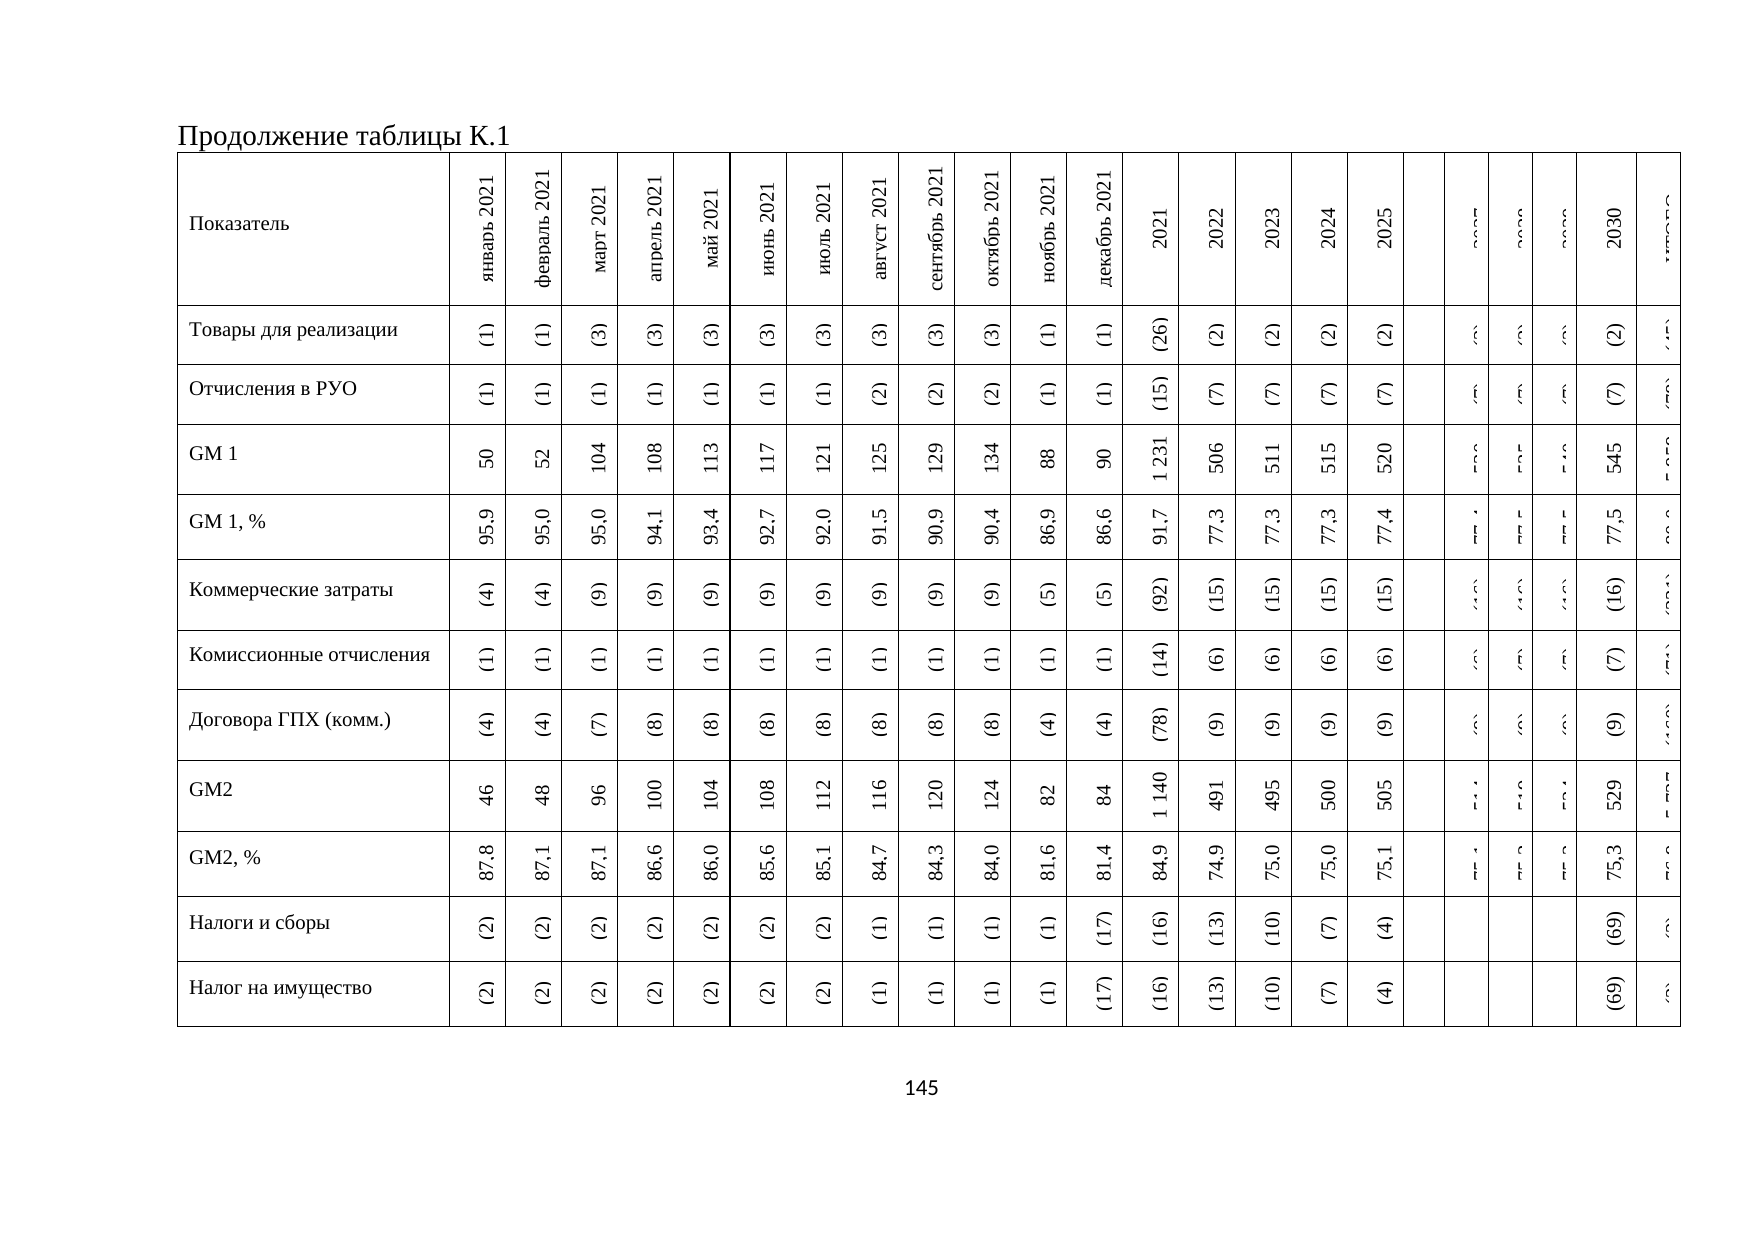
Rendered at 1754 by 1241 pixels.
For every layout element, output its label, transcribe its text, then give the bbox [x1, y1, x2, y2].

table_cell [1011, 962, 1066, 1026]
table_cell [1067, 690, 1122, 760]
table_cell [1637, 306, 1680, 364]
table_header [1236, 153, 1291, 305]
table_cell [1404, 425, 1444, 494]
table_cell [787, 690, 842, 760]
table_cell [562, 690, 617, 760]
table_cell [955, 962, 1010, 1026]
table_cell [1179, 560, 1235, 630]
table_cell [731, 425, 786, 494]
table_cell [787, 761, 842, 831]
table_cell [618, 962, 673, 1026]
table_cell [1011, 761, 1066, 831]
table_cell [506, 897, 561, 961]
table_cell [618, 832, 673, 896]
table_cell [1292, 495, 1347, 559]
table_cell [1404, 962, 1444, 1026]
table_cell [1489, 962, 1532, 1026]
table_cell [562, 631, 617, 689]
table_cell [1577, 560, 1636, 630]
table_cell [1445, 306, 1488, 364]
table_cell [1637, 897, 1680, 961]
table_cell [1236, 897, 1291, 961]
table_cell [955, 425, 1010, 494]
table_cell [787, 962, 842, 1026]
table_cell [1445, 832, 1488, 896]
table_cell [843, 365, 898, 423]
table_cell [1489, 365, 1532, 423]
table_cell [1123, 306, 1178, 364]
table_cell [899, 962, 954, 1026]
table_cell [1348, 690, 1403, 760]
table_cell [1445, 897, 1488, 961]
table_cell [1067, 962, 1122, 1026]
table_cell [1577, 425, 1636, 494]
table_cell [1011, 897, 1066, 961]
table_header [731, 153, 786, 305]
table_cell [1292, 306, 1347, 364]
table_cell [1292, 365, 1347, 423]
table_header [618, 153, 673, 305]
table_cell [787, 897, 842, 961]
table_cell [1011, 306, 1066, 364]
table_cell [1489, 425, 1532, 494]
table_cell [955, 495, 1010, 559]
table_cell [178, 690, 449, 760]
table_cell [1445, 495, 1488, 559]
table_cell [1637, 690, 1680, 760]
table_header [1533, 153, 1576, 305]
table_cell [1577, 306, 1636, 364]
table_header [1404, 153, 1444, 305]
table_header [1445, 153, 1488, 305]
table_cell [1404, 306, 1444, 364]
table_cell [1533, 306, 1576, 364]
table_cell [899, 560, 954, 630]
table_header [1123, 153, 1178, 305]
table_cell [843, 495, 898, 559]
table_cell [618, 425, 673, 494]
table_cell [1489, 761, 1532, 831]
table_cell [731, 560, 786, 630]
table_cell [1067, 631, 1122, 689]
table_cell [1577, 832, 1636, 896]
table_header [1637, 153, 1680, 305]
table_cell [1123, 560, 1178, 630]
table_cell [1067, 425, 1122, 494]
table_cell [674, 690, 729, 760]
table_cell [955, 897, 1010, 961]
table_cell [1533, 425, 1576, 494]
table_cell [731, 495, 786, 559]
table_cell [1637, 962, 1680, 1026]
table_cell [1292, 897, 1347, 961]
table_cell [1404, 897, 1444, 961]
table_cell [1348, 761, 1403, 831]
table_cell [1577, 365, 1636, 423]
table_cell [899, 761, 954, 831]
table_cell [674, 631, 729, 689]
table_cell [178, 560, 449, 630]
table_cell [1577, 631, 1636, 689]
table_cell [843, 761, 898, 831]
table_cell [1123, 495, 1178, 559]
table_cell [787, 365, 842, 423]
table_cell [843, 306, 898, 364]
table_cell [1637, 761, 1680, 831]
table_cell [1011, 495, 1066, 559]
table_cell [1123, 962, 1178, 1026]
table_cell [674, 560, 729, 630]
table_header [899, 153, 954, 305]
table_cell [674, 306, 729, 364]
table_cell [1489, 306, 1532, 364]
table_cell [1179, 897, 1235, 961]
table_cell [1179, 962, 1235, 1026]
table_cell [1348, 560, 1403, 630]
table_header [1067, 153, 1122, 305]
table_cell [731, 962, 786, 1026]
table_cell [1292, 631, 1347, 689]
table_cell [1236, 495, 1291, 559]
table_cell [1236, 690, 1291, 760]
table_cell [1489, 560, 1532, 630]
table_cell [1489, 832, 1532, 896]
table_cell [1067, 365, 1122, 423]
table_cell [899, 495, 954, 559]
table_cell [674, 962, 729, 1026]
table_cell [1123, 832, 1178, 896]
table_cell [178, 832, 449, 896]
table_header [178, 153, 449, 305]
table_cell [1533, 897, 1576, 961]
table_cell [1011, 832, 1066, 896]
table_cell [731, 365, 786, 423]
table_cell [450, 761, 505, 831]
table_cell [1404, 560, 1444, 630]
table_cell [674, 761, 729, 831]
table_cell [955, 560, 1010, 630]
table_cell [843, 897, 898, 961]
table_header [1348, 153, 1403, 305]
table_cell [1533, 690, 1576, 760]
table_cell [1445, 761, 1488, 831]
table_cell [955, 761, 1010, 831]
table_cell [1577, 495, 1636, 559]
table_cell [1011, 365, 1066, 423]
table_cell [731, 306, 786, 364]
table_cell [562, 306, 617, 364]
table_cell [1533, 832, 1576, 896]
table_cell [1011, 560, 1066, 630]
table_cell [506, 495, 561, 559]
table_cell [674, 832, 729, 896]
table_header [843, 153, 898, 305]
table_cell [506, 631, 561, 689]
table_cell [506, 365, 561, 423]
text Продолжение таблицы К.1 [177, 118, 1665, 152]
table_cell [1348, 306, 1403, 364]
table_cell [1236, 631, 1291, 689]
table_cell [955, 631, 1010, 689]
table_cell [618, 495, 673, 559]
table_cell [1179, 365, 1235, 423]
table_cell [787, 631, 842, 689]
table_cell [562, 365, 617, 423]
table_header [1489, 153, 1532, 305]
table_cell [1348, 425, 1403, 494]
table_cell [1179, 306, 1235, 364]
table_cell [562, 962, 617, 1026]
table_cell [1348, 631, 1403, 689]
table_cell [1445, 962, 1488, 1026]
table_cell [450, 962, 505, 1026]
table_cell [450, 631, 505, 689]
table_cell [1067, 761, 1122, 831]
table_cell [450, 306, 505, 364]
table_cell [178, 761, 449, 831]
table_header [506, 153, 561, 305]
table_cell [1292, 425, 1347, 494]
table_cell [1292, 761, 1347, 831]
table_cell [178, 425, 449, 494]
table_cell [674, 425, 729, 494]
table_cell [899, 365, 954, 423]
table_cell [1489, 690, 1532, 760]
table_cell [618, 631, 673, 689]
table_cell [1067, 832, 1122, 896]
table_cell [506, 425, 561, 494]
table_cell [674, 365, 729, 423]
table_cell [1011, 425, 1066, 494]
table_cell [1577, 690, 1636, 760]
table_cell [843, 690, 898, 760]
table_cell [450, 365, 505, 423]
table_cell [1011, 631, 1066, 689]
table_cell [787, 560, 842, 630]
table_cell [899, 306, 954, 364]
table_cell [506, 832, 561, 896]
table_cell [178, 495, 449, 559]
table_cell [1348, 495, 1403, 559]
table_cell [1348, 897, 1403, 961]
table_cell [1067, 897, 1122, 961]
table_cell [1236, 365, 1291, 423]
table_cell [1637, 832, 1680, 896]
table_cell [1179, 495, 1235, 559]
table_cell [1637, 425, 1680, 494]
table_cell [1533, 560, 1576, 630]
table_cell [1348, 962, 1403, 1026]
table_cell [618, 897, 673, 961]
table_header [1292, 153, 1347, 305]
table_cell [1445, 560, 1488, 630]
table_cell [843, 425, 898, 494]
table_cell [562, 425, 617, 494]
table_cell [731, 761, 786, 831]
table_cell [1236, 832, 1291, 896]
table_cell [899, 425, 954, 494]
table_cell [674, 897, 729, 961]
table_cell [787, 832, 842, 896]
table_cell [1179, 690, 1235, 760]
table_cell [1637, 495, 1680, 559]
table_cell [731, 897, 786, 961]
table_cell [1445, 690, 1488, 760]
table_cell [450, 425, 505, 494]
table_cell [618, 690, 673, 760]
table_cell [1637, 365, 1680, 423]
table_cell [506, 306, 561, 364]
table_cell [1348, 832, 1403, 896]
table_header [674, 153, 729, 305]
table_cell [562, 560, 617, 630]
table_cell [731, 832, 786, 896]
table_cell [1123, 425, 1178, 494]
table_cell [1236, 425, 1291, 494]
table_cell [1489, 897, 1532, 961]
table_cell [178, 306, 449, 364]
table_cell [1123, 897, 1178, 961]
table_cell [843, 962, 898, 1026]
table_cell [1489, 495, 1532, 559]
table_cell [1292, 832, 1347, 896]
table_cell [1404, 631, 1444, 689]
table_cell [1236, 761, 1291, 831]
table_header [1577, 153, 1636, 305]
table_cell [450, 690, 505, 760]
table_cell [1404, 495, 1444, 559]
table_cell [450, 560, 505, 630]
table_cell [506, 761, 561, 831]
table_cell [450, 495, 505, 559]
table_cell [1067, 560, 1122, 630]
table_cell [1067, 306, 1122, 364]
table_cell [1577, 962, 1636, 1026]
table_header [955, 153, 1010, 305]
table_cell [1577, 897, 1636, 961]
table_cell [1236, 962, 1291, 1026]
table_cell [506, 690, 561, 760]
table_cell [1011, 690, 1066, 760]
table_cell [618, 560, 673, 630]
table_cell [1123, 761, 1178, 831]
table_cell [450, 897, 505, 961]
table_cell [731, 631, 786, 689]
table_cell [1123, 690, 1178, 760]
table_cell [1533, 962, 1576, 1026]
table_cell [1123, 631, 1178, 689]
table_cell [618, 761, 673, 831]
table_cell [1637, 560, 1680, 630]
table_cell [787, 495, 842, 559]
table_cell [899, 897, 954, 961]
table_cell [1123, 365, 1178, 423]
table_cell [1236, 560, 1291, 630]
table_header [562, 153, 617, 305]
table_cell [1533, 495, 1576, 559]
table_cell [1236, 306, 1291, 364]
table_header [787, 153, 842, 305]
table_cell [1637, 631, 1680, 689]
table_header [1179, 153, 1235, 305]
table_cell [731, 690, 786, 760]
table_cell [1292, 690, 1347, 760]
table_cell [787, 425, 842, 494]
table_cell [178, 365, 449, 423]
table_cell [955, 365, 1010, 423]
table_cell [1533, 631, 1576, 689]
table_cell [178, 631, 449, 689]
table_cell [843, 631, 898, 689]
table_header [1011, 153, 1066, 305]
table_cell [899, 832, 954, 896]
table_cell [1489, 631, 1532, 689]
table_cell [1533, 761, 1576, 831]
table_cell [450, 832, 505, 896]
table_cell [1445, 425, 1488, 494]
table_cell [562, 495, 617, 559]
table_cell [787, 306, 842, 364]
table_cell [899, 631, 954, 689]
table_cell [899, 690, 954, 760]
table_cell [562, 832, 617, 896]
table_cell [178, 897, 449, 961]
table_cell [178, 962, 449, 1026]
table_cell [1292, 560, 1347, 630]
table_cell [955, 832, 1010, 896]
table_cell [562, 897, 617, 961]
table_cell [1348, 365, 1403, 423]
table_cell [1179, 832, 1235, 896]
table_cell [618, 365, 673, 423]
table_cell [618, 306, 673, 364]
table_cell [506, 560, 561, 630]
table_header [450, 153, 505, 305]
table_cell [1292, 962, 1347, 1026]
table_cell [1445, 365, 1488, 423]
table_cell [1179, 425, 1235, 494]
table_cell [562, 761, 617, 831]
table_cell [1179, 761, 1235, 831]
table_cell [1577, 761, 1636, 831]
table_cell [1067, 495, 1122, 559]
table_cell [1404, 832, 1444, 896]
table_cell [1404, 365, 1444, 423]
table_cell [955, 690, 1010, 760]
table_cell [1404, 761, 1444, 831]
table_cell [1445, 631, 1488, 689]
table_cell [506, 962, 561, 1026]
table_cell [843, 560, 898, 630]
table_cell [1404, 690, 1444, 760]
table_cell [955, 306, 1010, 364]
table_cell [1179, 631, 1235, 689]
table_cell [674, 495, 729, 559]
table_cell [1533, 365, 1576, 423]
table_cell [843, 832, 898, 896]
